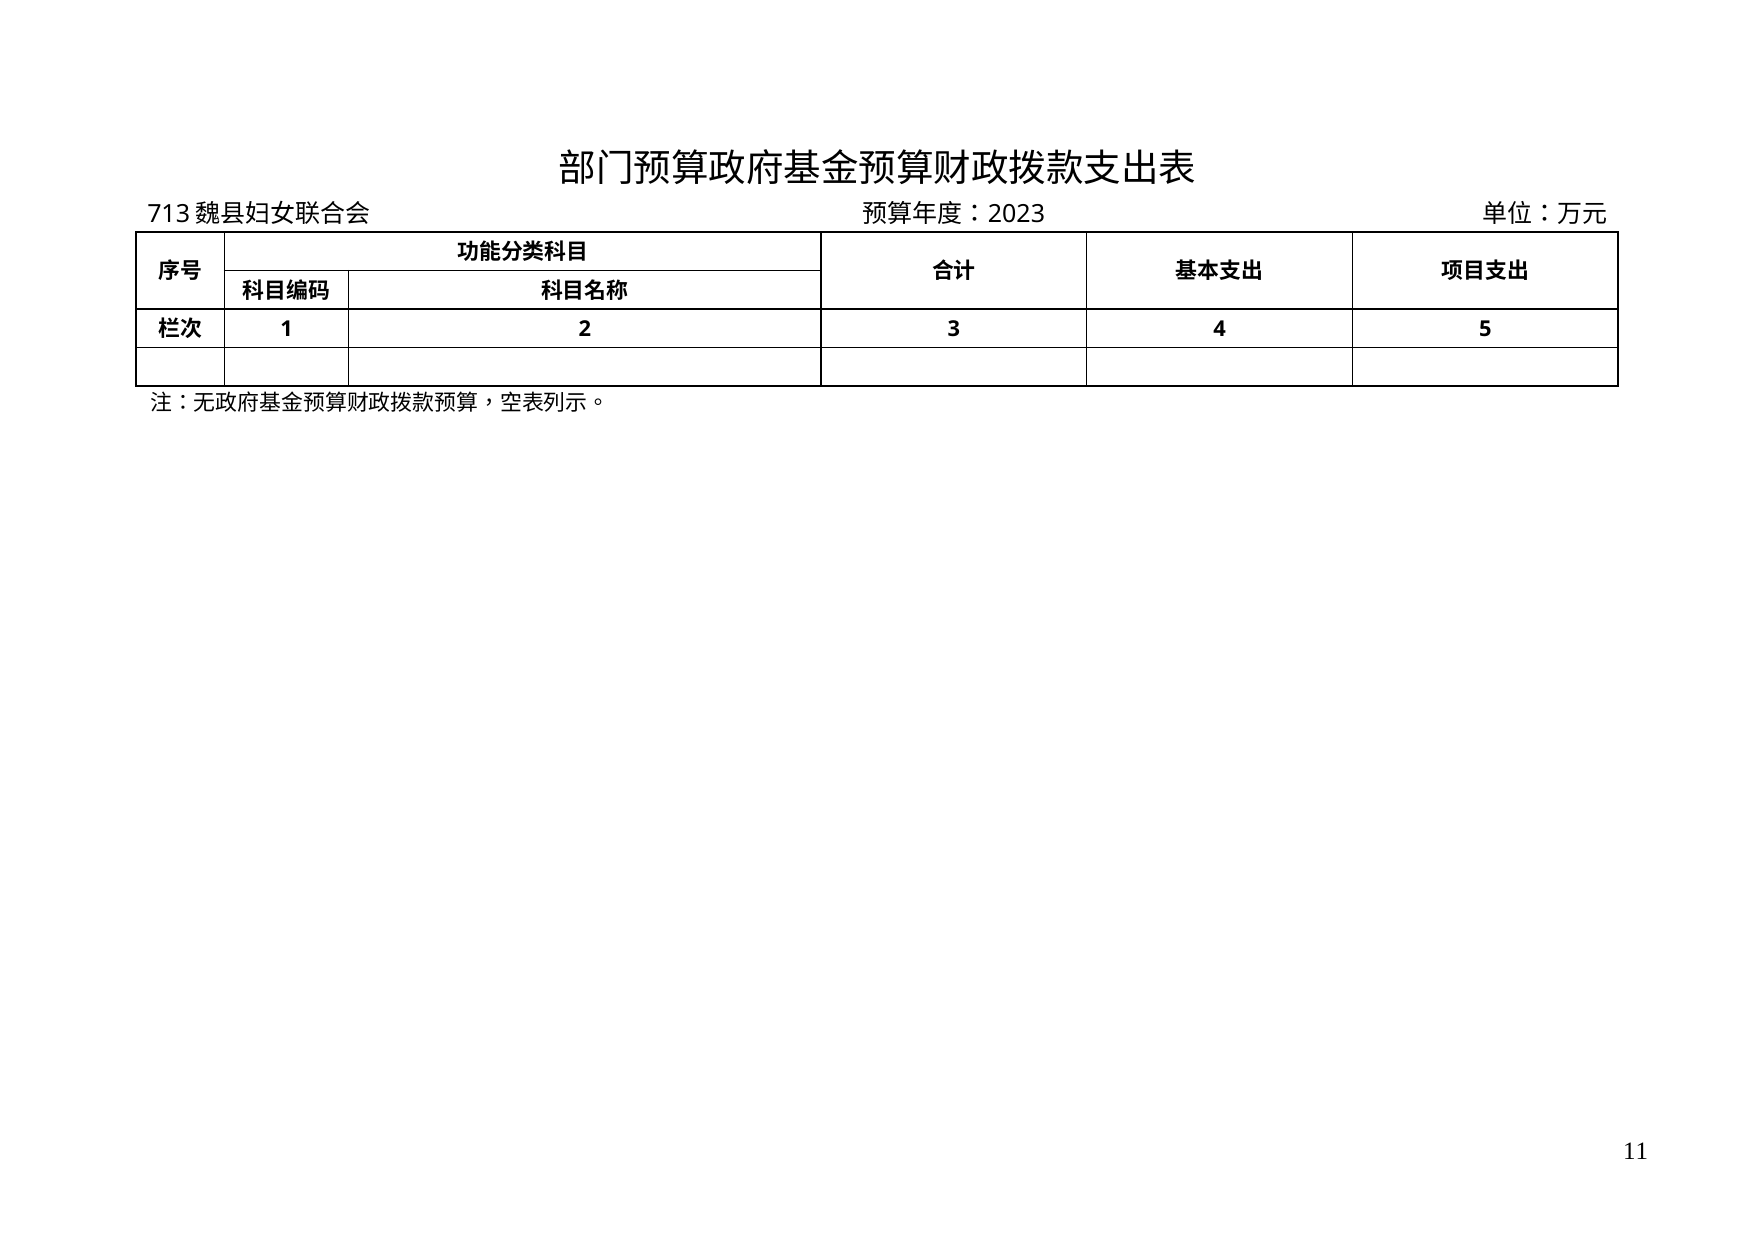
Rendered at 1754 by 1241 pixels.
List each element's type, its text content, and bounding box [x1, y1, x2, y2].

table_cell [1087, 348, 1352, 385]
table_cell [225, 348, 348, 385]
table_cell 5 [1353, 310, 1617, 347]
table_cell [349, 348, 820, 385]
table_cell [822, 348, 1086, 385]
table_cell 栏次 [137, 310, 224, 347]
table_cell 科目编码 [225, 271, 348, 308]
table_header 单位：万元 [1087, 195, 1617, 231]
text 部门预算政府基金预算财政拨款支出表 [106, 142, 1648, 193]
table_cell 序号 [137, 233, 224, 308]
table_header 713魏县妇女联合会 [137, 195, 820, 231]
table_cell 科目名称 [349, 271, 820, 308]
table_cell 3 [822, 310, 1086, 347]
table_cell 合计 [822, 233, 1086, 308]
table_cell [1353, 348, 1617, 385]
table_cell [137, 348, 224, 385]
table_cell 4 [1087, 310, 1352, 347]
table_cell 2 [349, 310, 820, 347]
table_cell 项目支出 [1353, 233, 1617, 308]
table_cell 1 [225, 310, 348, 347]
text 注：无政府基金预算财政拨款预算，空表列示。 [106, 387, 1648, 416]
table_cell 基本支出 [1087, 233, 1352, 308]
table_cell 功能分类科目 [225, 233, 820, 270]
table_header 预算年度：2023 [822, 195, 1086, 231]
